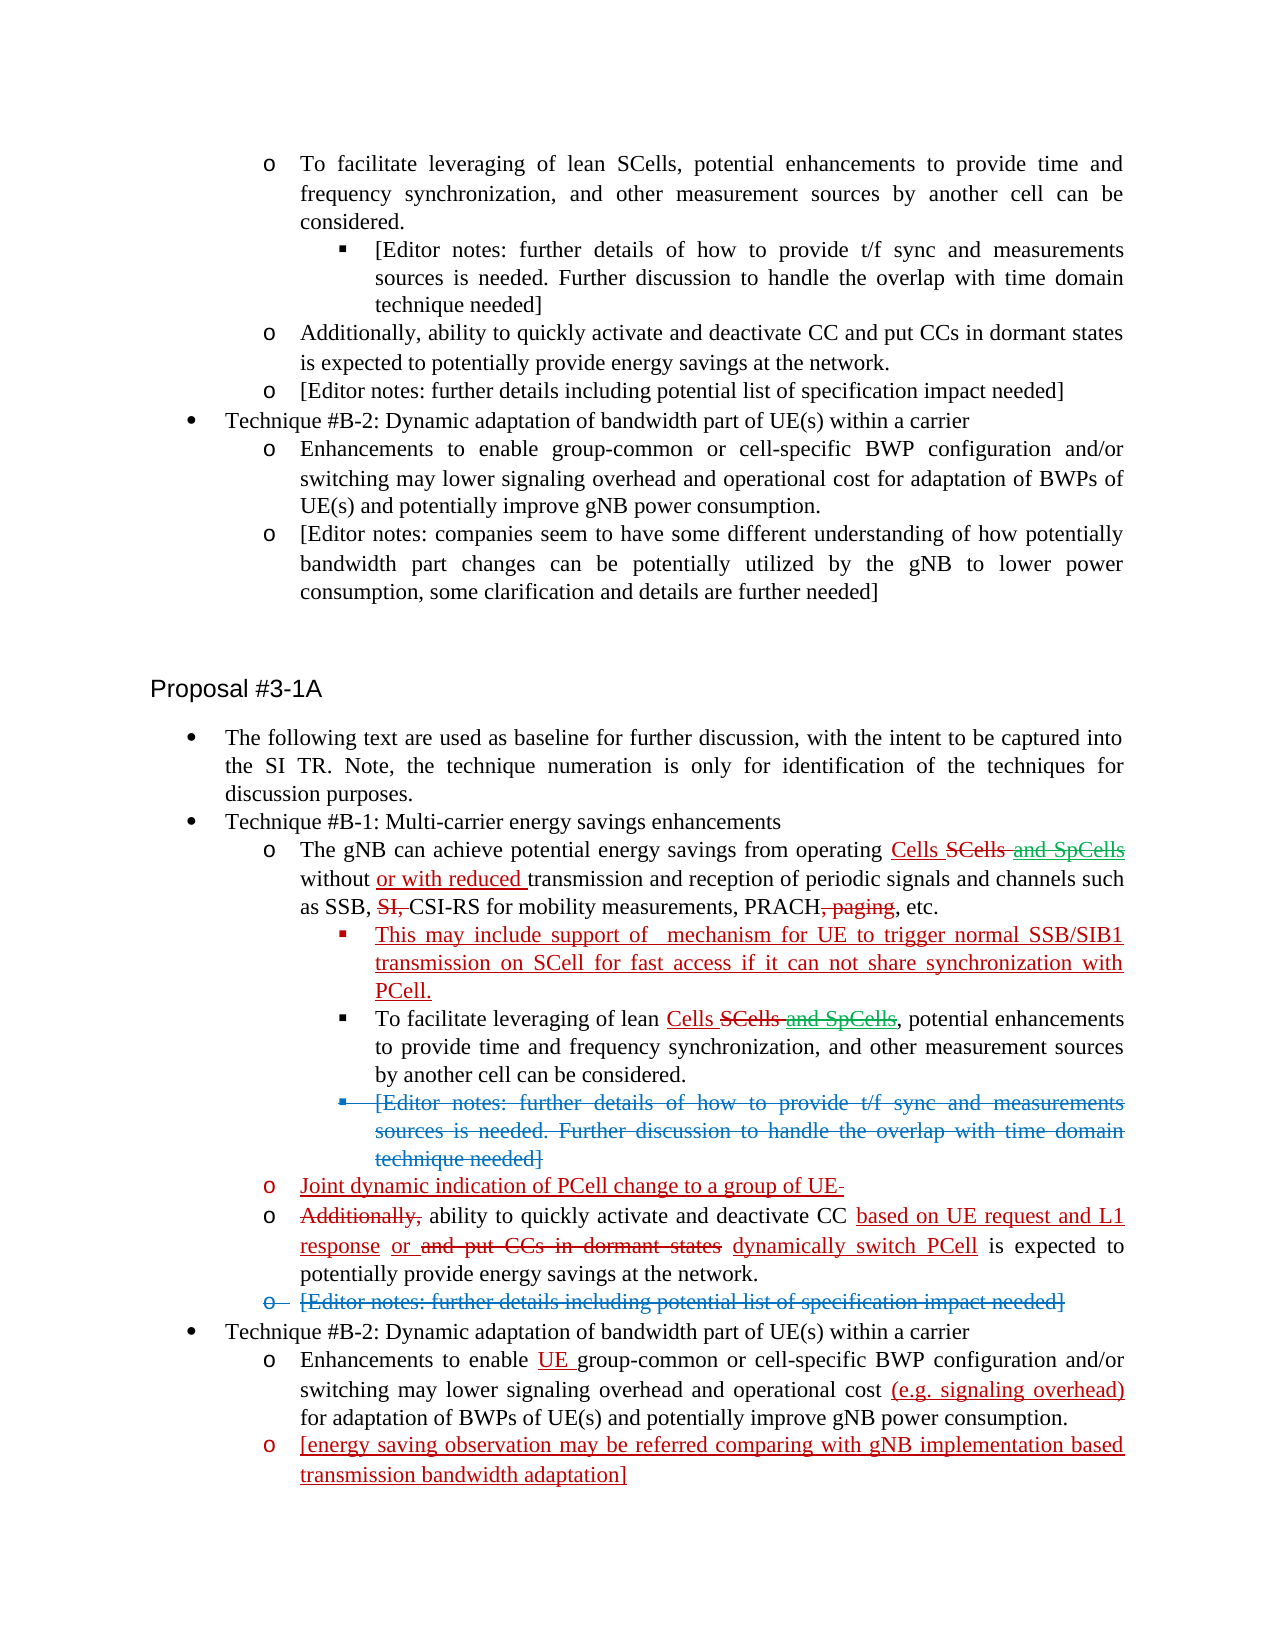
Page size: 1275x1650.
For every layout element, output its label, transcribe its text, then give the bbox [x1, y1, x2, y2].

list Joint dynamic indication of PCell change to a group of UE [262, 1172, 1125, 1201]
list To facilitate leveraging of lean SCells, potential enhancements to provide time and frequency synchronization, and other measurement sources by another cell can be considered. [262, 150, 1125, 234]
list Technique #B-2: Dynamic adaptation of bandwidth part of UE(s) within a carrier [187, 1318, 1125, 1344]
list [energy saving observation may be referred comparing with gNB implementation based transmission bandwidth adaptation] [262, 1431, 1125, 1488]
list Technique #B-1: Multi-carrier energy savings enhancements [187, 808, 1125, 834]
list [Editor notes: further details of how to provide t/f sync and measurements sources is needed. Further discussion to handle the overlap with time domain technique needed] [337, 1104, 1125, 1171]
list Enhancements to enable UE group-common or cell-specific BWP configuration and/or switching may lower signaling overhead and operational cost (e.g. signaling overhead) for adaptation of BWPs of UE(s) and potentially improve gNB power consumption. [262, 1346, 1125, 1430]
list [Editor notes: further details of how to provide t/f sync and measurements sources is needed. Further discussion to handle the overlap with time domain technique needed] [337, 1089, 1125, 1103]
list [Editor notes: further details including potential list of specification impact needed] [262, 1288, 1125, 1316]
list Additionally, ability to quickly activate and deactivate CC and put CCs in dormant states is expected to potentially provide energy savings at the network. [262, 319, 1125, 376]
list [Editor notes: companies seem to have some different understanding of how potentially bandwidth part changes can be potentially utilized by the gNB to lower power consumption, some clarification and details are further needed] [262, 521, 1125, 604]
list Technique #B-2: Dynamic adaptation of bandwidth part of UE(s) within a carrier [187, 407, 1125, 433]
list [Editor notes: further details of how to provide t/f sync and measurements sources is needed. Further discussion to handle the overlap with time domain technique needed] [337, 236, 1125, 318]
list [Editor notes: further details including potential list of specification impact needed] [262, 377, 1125, 405]
subtitle Proposal #3-1A [150, 674, 1125, 703]
list The gNB can achieve potential energy savings from operating Cells SCells and SpCells without or with reduced transmission and reception of periodic signals and channels such as SSB, SI, CSI-RS for mobility measurements, PRACH, paging, etc. [262, 836, 1125, 920]
list This may include support of mechanism for UE to trigger normal SSB/SIB1 transmission on SCell for fast access if it can not share synchronization with PCell. [337, 921, 1125, 1003]
list Enhancements to enable group-common or cell-specific BWP configuration and/or switching may lower signaling overhead and operational cost for adaptation of BWPs of UE(s) and potentially improve gNB power consumption. [262, 435, 1125, 519]
list To facilitate leveraging of lean Cells SCells and SpCells, potential enhancements to provide time and frequency synchronization, and other measurement sources by another cell can be considered. [337, 1005, 1125, 1087]
list The following text are used as baseline for further discussion, with the intent to be captured into the SI TR. Note, the technique numeration is only for identification of the techniques for discussion purposes. [187, 724, 1125, 806]
list Additionally, ability to quickly activate and deactivate CC based on UE request and L1 response or and put CCs in dormant states dynamically switch PCell is expected to potentially provide energy savings at the network. [262, 1202, 1125, 1286]
